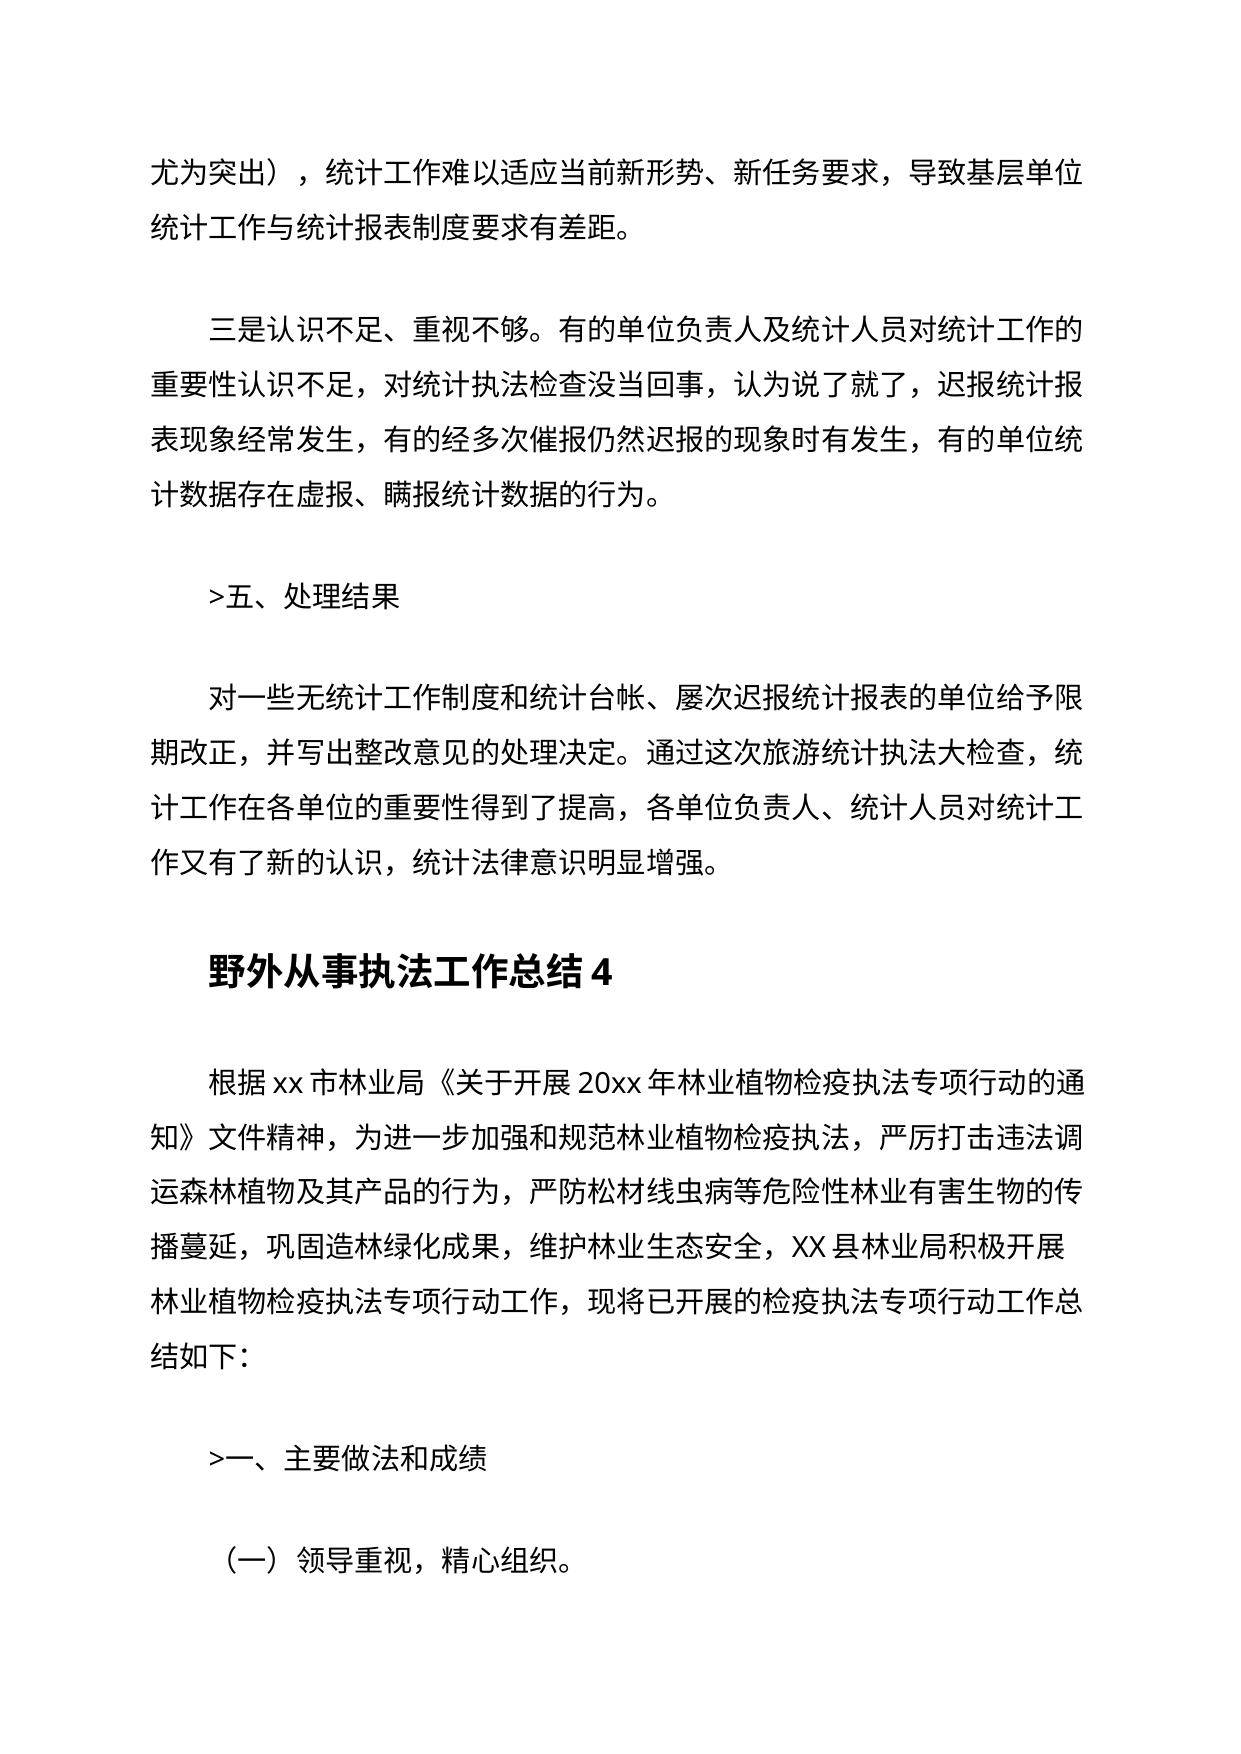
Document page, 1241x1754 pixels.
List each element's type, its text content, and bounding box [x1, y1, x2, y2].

text （一）领导重视，精心组织。 [150, 1538, 1090, 1580]
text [150, 150, 1090, 247]
text 根据xx市林业局《关于开展20xx年林业植物检疫执法专项行动的通知》文件精神，为进一步加强和规范林业植物检疫执法，严厉打击违法调运森林植物及其产品的行为，严防松材线虫病等危险性林业有害生物的传播蔓延，巩固造林绿化成果，维护林业生态安全，XX县林业局积极开展林业植物检疫执法专项行动工作，现将已开展的检疫执法专项行动工作总结如下： [150, 1059, 1090, 1376]
text 野外从事执法工作总结4 [150, 942, 1090, 996]
text 对一些无统计工作制度和统计台帐、屡次迟报统计报表的单位给予限期改正，并写出整改意见的处理决定。通过这次旅游统计执法大检查，统计工作在各单位的重要性得到了提高，各单位负责人、统计人员对统计工作又有了新的认识，统计法律意识明显增强。 [150, 675, 1090, 882]
text 三是认识不足、重视不够。有的单位负责人及统计人员对统计工作的重要性认识不足，对统计执法检查没当回事，认为说了就了，迟报统计报表现象经常发生，有的经多次催报仍然迟报的现象时有发生，有的单位统计数据存在虚报、瞒报统计数据的行为。 [150, 307, 1090, 514]
text >五、处理结果 [150, 573, 1090, 616]
text >一、主要做法和成绩 [150, 1436, 1090, 1478]
